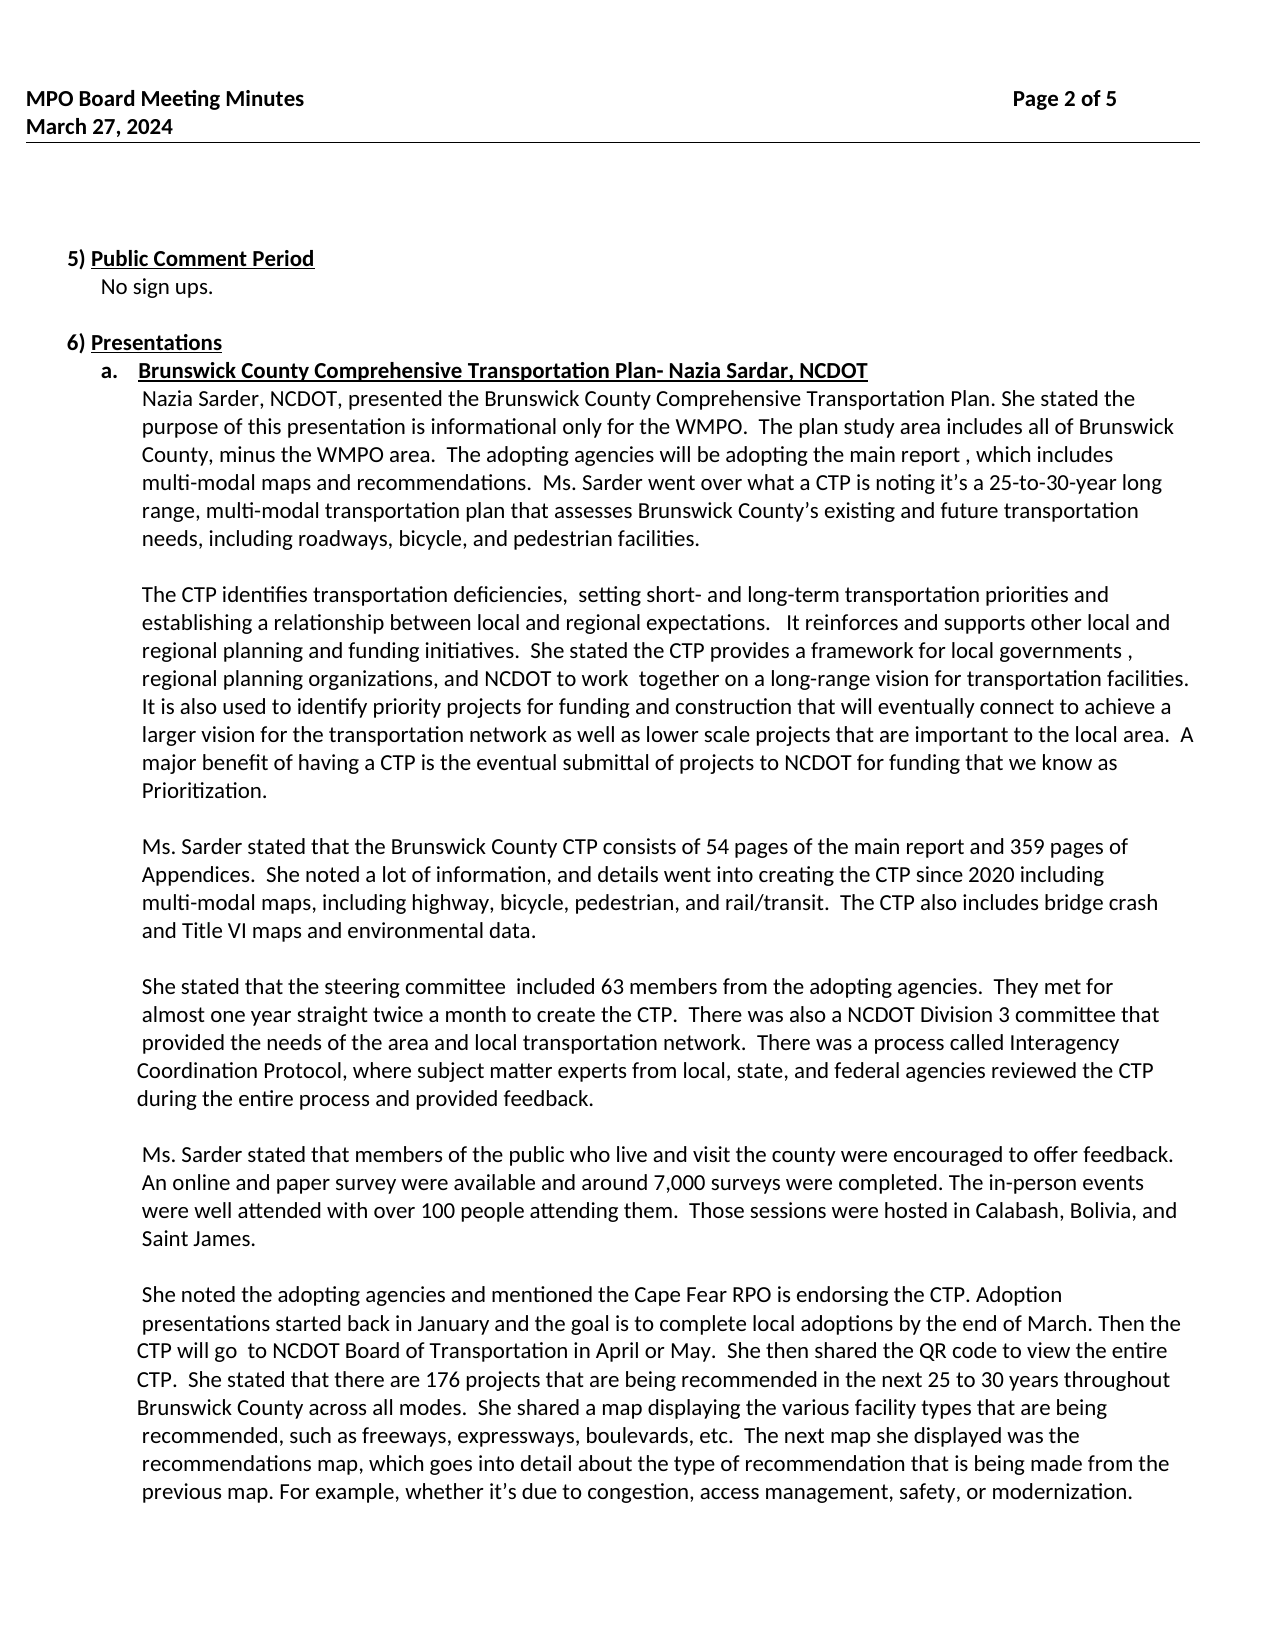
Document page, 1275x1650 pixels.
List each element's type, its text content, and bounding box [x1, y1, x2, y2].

text No sign ups. [101, 272, 1200, 300]
text She noted the adopting agencies and mentioned the Cape Fear RPO is endorsing the CTP. Adoption presentations started back in January and the goal is to complete local adoptions by the end of March. Then the CTP will go to NCDOT Board of Transportation in April or May. She then shared the QR code to view the entire CTP. She stated that there are 176 projects that are being recommended in the next 25 to 30 years throughout Brunswick County across all modes. She shared a map displaying the various facility types that are being recommended, such as freeways, expressways, boulevards, etc. The next map she displayed was the recommendations map, which goes into detail about the type of recommendation that is being made from the previous map. For example, whether it’s due to congestion, access management, safety, or modernization. [26, 1281, 1200, 1505]
text Nazia Sarder, NCDOT, presented the Brunswick County Comprehensive Transportation Plan. She stated the purpose of this presentation is informational only for the WMPO. The plan study area includes all of Brunswick County, minus the WMPO area. The adopting agencies will be adopting the main report , which includes multi-modal maps and recommendations. Ms. Sarder went over what a CTP is noting it’s a 25-to-30-year long range, multi-modal transportation plan that assesses Brunswick County’s existing and future transportation needs, including roadways, bicycle, and pedestrian facilities. [26, 384, 1200, 552]
text Ms. Sarder stated that members of the public who live and visit the county were encouraged to offer feedback. An online and paper survey were available and around 7,000 surveys were completed. The in-person events were well attended with over 100 people attending them. Those sessions were hosted in Calabash, Bolivia, and Saint James. [26, 1141, 1200, 1253]
text The CTP identifies transportation deficiencies, setting short- and long-term transportation priorities and establishing a relationship between local and regional expectations. It reinforces and supports other local and regional planning and funding initiatives. She stated the CTP provides a framework for local governments , regional planning organizations, and NCDOT to work together on a long-range vision for transportation facilities. It is also used to identify priority projects for funding and construction that will eventually connect to achieve a larger vision for the transportation network as well as lower scale projects that are important to the local area. A major benefit of having a CTP is the eventual submittal of projects to NCDOT for funding that we know as Prioritization. [26, 580, 1200, 804]
text 5) Public Comment Period [26, 244, 1200, 272]
text 6) Presentations [26, 328, 1200, 356]
text Ms. Sarder stated that the Brunswick County CTP consists of 54 pages of the main report and 359 pages of Appendices. She noted a lot of information, and details went into creating the CTP since 2020 including multi-modal maps, including highway, bicycle, pedestrian, and rail/transit. The CTP also includes bridge crash and Title VI maps and environmental data. [26, 832, 1200, 944]
text She stated that the steering committee included 63 members from the adopting agencies. They met for almost one year straight twice a month to create the CTP. There was also a NCDOT Division 3 committee that provided the needs of the area and local transportation network. There was a process called Interagency Coordination Protocol, where subject matter experts from local, state, and federal agencies reviewed the CTP during the entire process and provided feedback. [26, 972, 1200, 1112]
list Brunswick County Comprehensive Transportation Plan- Nazia Sardar, NCDOT [101, 356, 1200, 384]
